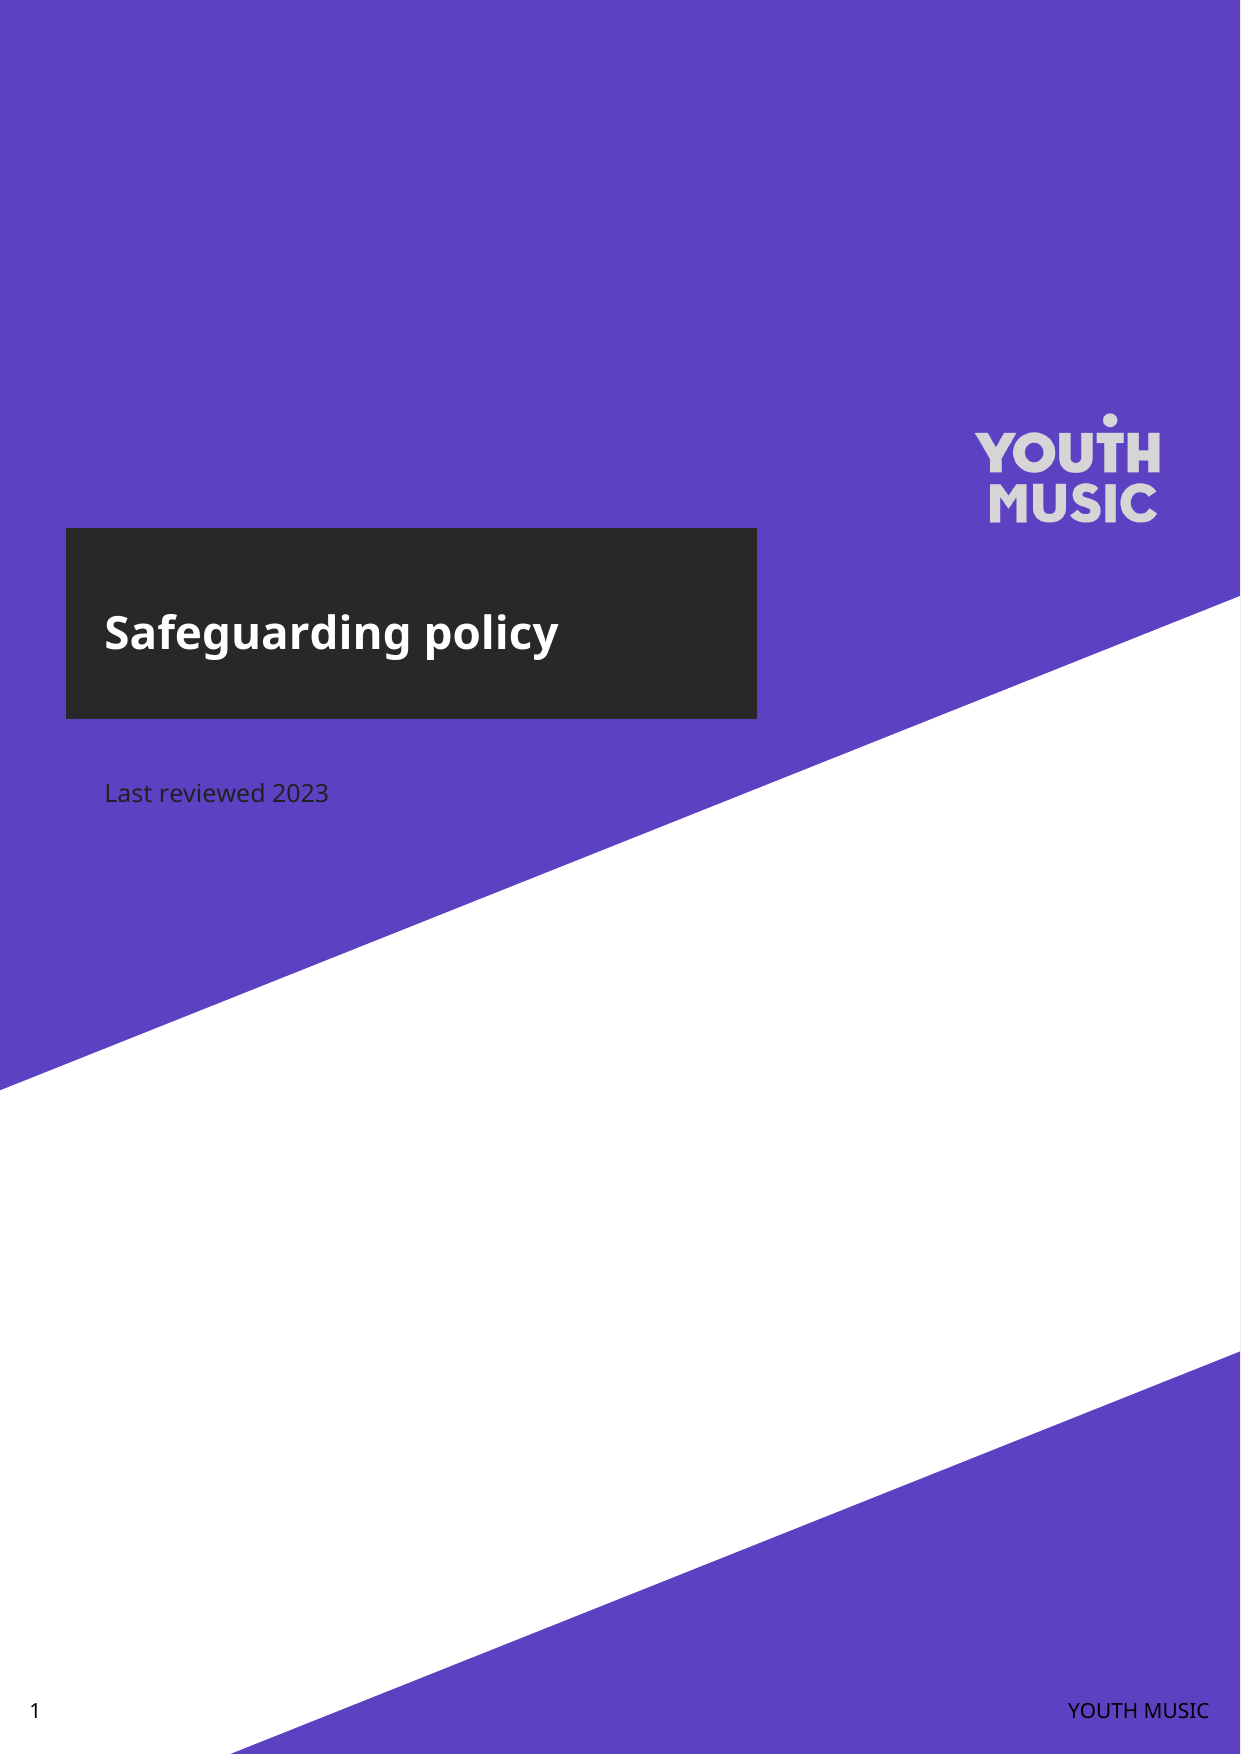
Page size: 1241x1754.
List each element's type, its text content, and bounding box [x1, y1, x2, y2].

text Last reviewed 2023 [29, 775, 1113, 809]
text Safeguarding policy [104, 601, 1113, 663]
picture [968, 405, 1166, 531]
